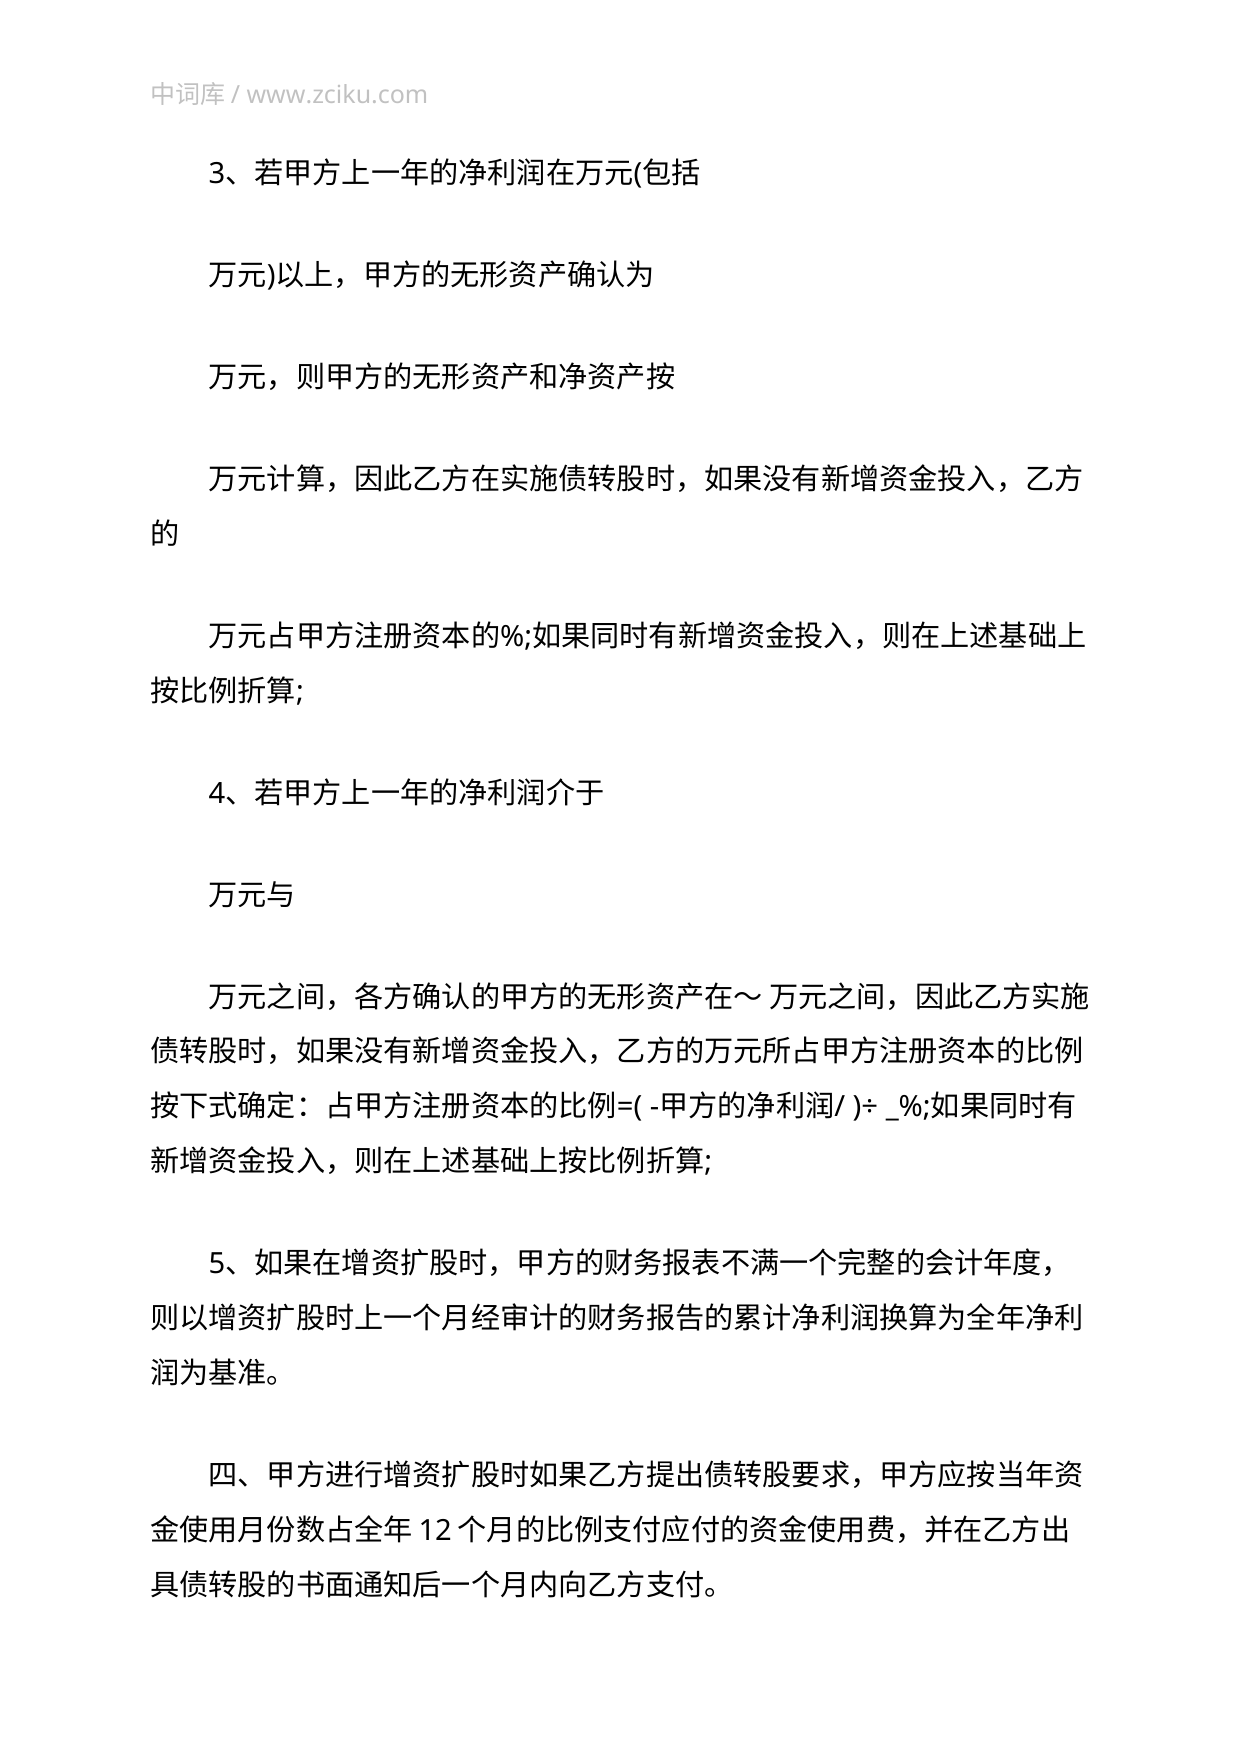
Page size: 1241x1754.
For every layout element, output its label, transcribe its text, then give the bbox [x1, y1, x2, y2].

text 万元占甲方注册资本的%;如果同时有新增资金投入，则在上述基础上按比例折算; [150, 612, 1090, 710]
text 3、若甲方上一年的净利润在万元(包括 [150, 150, 1090, 192]
text 万元计算，因此乙方在实施债转股时，如果没有新增资金投入，乙方的 [150, 456, 1090, 553]
text 5、如果在增资扩股时，甲方的财务报表不满一个完整的会计年度，则以增资扩股时上一个月经审计的财务报告的累计净利润换算为全年净利润为基准。 [150, 1240, 1090, 1392]
text 万元)以上，甲方的无形资产确认为 [150, 252, 1090, 294]
text 四、甲方进行增资扩股时如果乙方提出债转股要求，甲方应按当年资金使用月份数占全年12个月的比例支付应付的资金使用费，并在乙方出具债转股的书面通知后一个月内向乙方支付。 [150, 1452, 1090, 1604]
text 万元与 [150, 871, 1090, 914]
text 4、若甲方上一年的净利润介于 [150, 769, 1090, 812]
text 万元，则甲方的无形资产和净资产按 [150, 354, 1090, 396]
text 万元之间，各方确认的甲方的无形资产在～ 万元之间，因此乙方实施债转股时，如果没有新增资金投入，乙方的万元所占甲方注册资本的比例按下式确定：占甲方注册资本的比例=( -甲方的净利润/ )÷ _%;如果同时有新增资金投入，则在上述基础上按比例折算; [150, 973, 1090, 1180]
